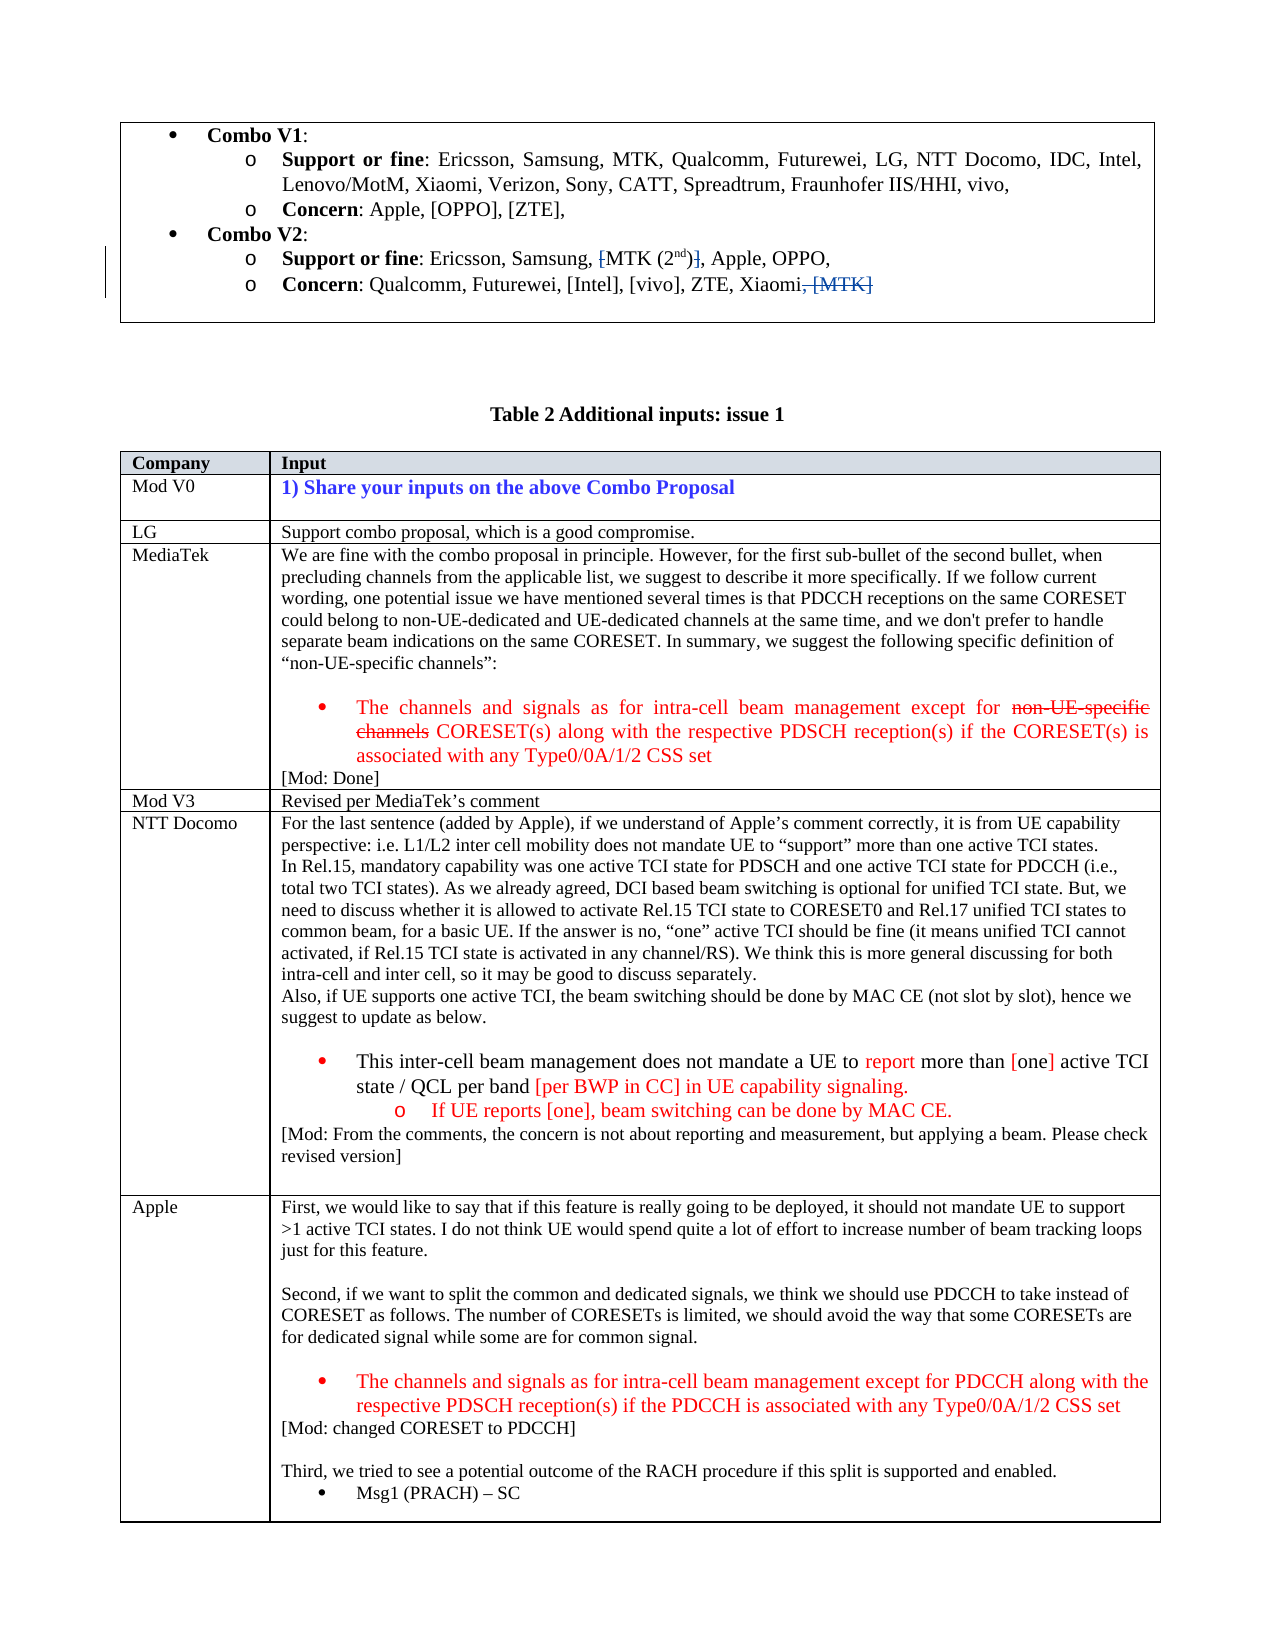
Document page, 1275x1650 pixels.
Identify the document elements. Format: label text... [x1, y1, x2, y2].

table_cell We are fine with the combo proposal in principle. However, for the first sub-bullet of the second bullet, when precluding channels from the applicable list, we suggest to describe it more specifically. If we follow current wording, one potential issue we have mentioned several times is that PDCCH receptions on the same CORESET could belong to non-UE-dedicated and UE-dedicated channels at the same time, and we don't prefer to handle separate beam indications on the same CORESET. In summary, we suggest the following specific definition of “non-UE-specific channels”: The channels and signals as for intra-cell beam management except for non-UE-specific channels CORESET(s) along with the respective PDSCH reception(s) if the CORESET(s) is associated with any Type0/0A/1/2 CSS set [Mod: Done] [271, 544, 1160, 789]
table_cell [271, 1196, 1160, 1521]
table_cell NTT Docomo [121, 812, 269, 1195]
table_cell Support combo proposal, which is a good compromise. [271, 521, 1160, 543]
table_header Input [271, 452, 1160, 474]
table_cell Revised per MediaTek’s comment [271, 790, 1160, 811]
table_cell Mod V3 [121, 790, 269, 811]
table_cell Mod V0 [121, 475, 269, 520]
table_cell For the last sentence (added by Apple), if we understand of Apple’s comment correctly, it is from UE capability perspective: i.e. L1/L2 inter cell mobility does not mandate UE to “support” more than one active TCI states. In Rel.15, mandatory capability was one active TCI state for PDSCH and one active TCI state for PDCCH (i.e., total two TCI states). As we already agreed, DCI based beam switching is optional for unified TCI state. But, we need to discuss whether it is allowed to activate Rel.15 TCI state to CORESET0 and Rel.17 unified TCI states to common beam, for a basic UE. If the answer is no, “one” active TCI should be fine (it means unified TCI cannot activated, if Rel.15 TCI state is activated in any channel/RS). We think this is more general discussing for both intra-cell and inter cell, so it may be good to discuss separately. Also, if UE supports one active TCI, the beam switching should be done by MAC CE (not slot by slot), hence we suggest to update as below. This inter-cell beam management does not mandate a UE to report more than [one] active TCI state / QCL per band [per BWP in CC] in UE capability signaling. If UE reports [one], beam switching can be done by MAC CE. [Mod: From the comments, the concern is not about reporting and measurement, but applying a beam. Please check revised version] [271, 812, 1160, 1195]
table_cell 1) Share your inputs on the above Combo Proposal [271, 475, 1160, 520]
table_header Company [121, 452, 269, 474]
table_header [121, 123, 1154, 322]
table_cell Apple [121, 1196, 269, 1521]
table_cell LG [121, 521, 269, 543]
text Table 2 Additional inputs: issue 1 [120, 395, 1155, 433]
table_cell MediaTek [121, 544, 269, 789]
